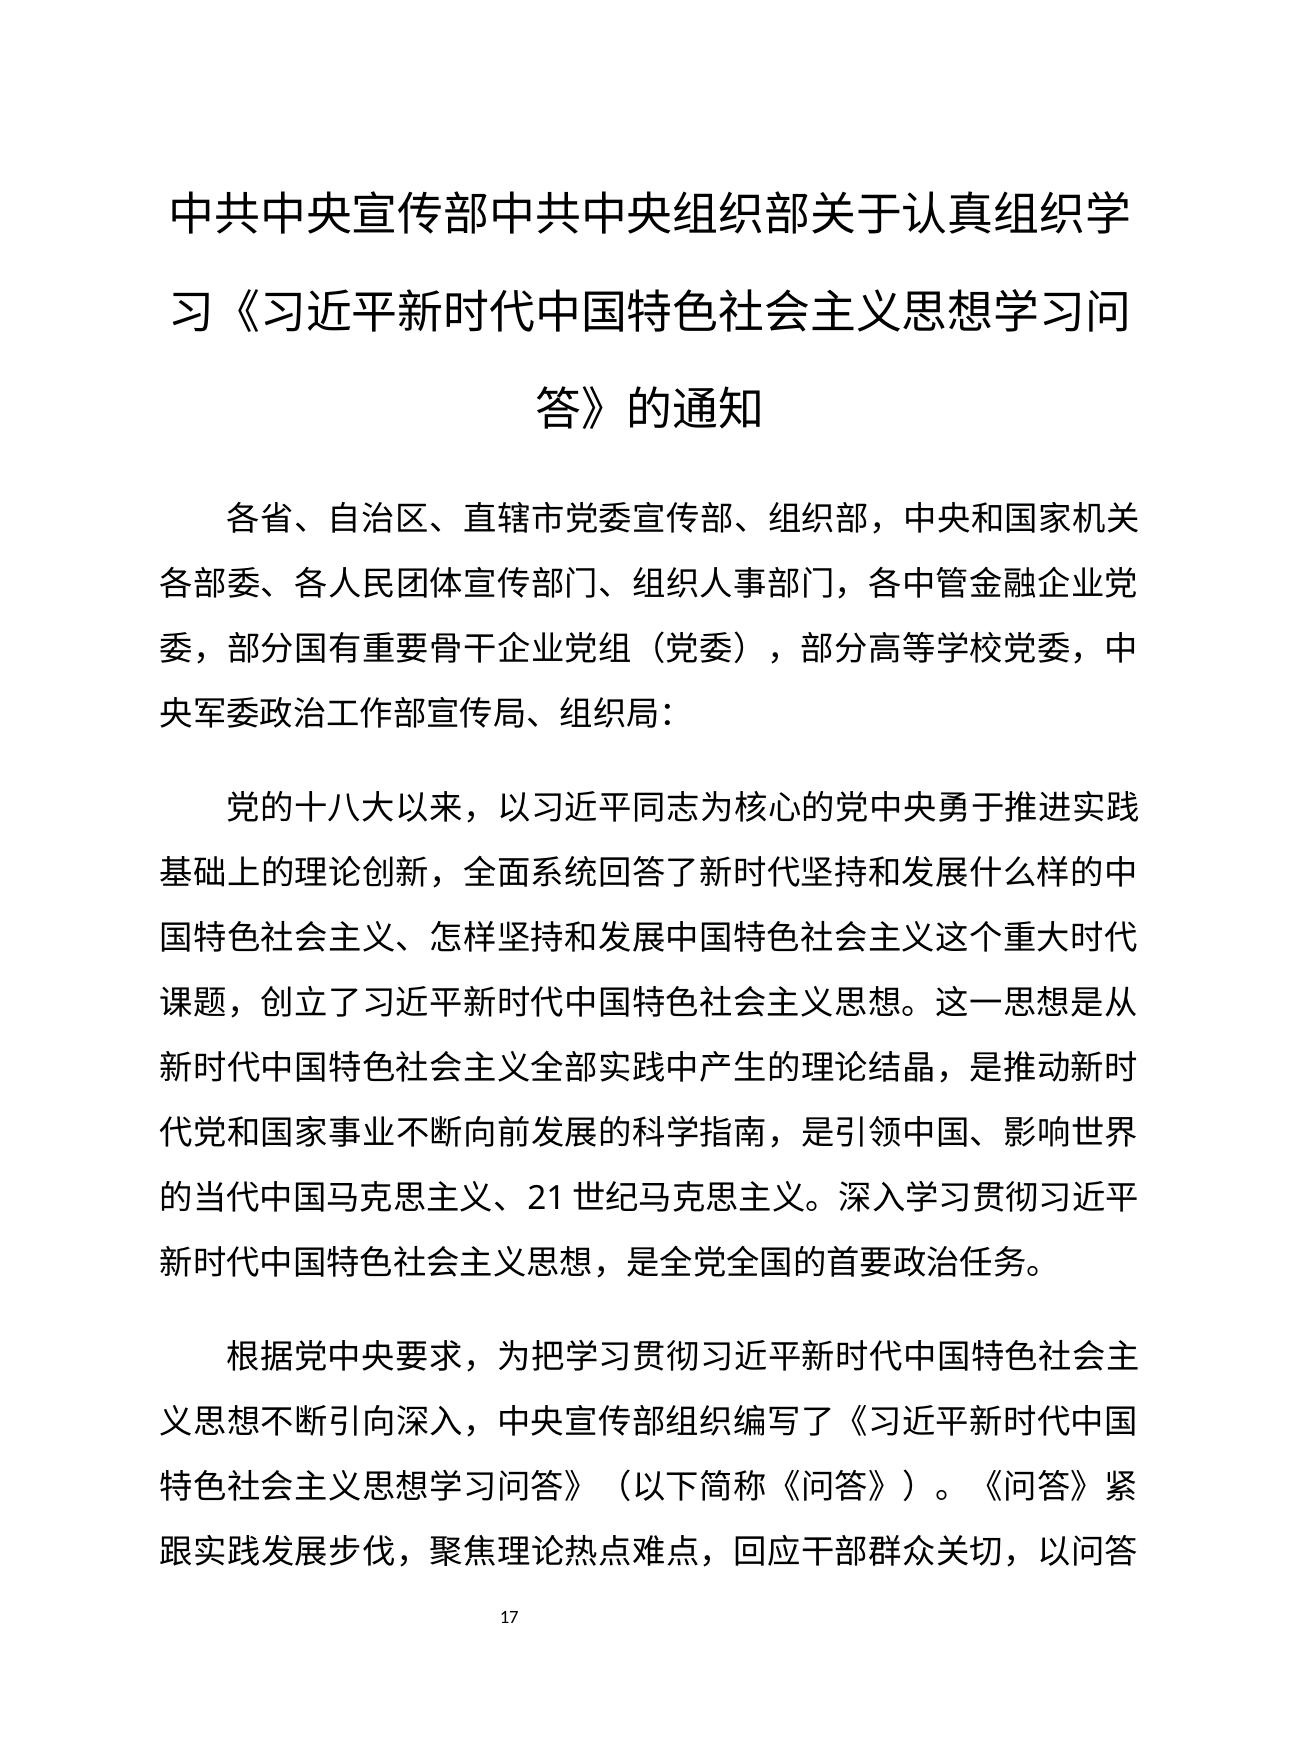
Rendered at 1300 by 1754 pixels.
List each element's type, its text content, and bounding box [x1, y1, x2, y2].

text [159, 1322, 1140, 1582]
text 各省、自治区、直辖市党委宣传部、组织部，中央和国家机关各部委、各人民团体宣传部门、组织人事部门，各中管金融企业党委，部分国有重要骨干企业党组（党委），部分高等学校党委，中央军委政治工作部宣传局、组织局： [159, 484, 1140, 744]
text 中共中央宣传部中共中央组织部关于认真组织学习《习近平新时代中国特色社会主义思想学习问答》的通知 [159, 162, 1140, 454]
text 党的十八大以来，以习近平同志为核心的党中央勇于推进实践基础上的理论创新，全面系统回答了新时代坚持和发展什么样的中国特色社会主义、怎样坚持和发展中国特色社会主义这个重大时代课题，创立了习近平新时代中国特色社会主义思想。这一思想是从新时代中国特色社会主义全部实践中产生的理论结晶，是推动新时代党和国家事业不断向前发展的科学指南，是引领中国、影响世界的当代中国马克思主义、21世纪马克思主义。深入学习贯彻习近平新时代中国特色社会主义思想，是全党全国的首要政治任务。 [159, 773, 1140, 1293]
